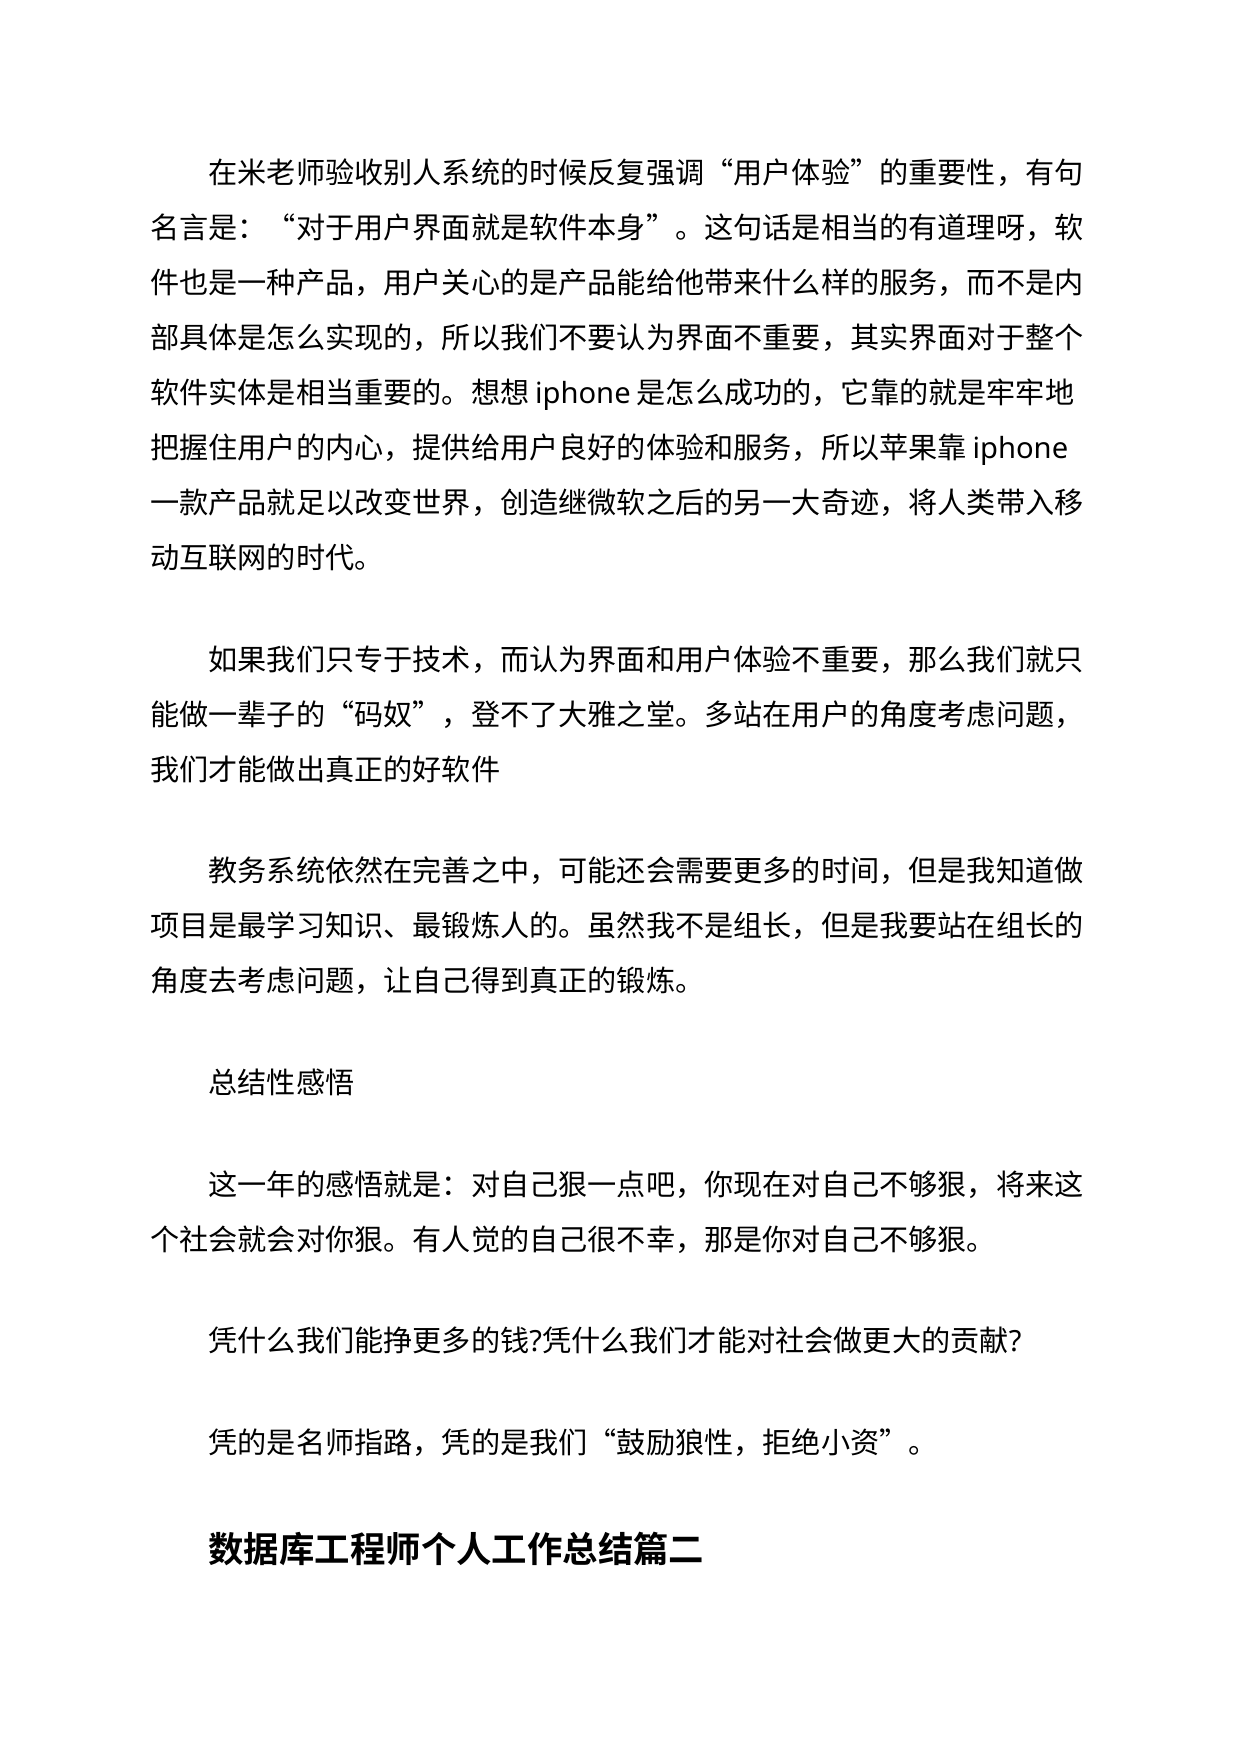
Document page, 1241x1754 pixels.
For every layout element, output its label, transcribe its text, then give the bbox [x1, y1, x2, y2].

text 这一年的感悟就是：对自己狠一点吧，你现在对自己不够狠，将来这个社会就会对你狠。有人觉的自己很不幸，那是你对自己不够狠。 [150, 1161, 1090, 1258]
text 凭什么我们能挣更多的钱?凭什么我们才能对社会做更大的贡献? [150, 1318, 1090, 1360]
text 如果我们只专于技术，而认为界面和用户体验不重要，那么我们就只能做一辈子的“码奴”，登不了大雅之堂。多站在用户的角度考虑问题，我们才能做出真正的好软件 [150, 636, 1090, 788]
text 数据库工程师个人工作总结篇二 [150, 1522, 1090, 1573]
text 总结性感悟 [150, 1059, 1090, 1102]
text 凭的是名师指路，凭的是我们“鼓励狼性，拒绝小资”。 [150, 1420, 1090, 1462]
text 在米老师验收别人系统的时候反复强调“用户体验”的重要性，有句名言是：“对于用户界面就是软件本身”。这句话是相当的有道理呀，软件也是一种产品，用户关心的是产品能给他带来什么样的服务，而不是内部具体是怎么实现的，所以我们不要认为界面不重要，其实界面对于整个软件实体是相当重要的。想想iphone是怎么成功的，它靠的就是牢牢地把握住用户的内心，提供给用户良好的体验和服务，所以苹果靠iphone一款产品就足以改变世界，创造继微软之后的另一大奇迹，将人类带入移动互联网的时代。 [150, 150, 1090, 577]
text 教务系统依然在完善之中，可能还会需要更多的时间，但是我知道做项目是最学习知识、最锻炼人的。虽然我不是组长，但是我要站在组长的角度去考虑问题，让自己得到真正的锻炼。 [150, 848, 1090, 1000]
